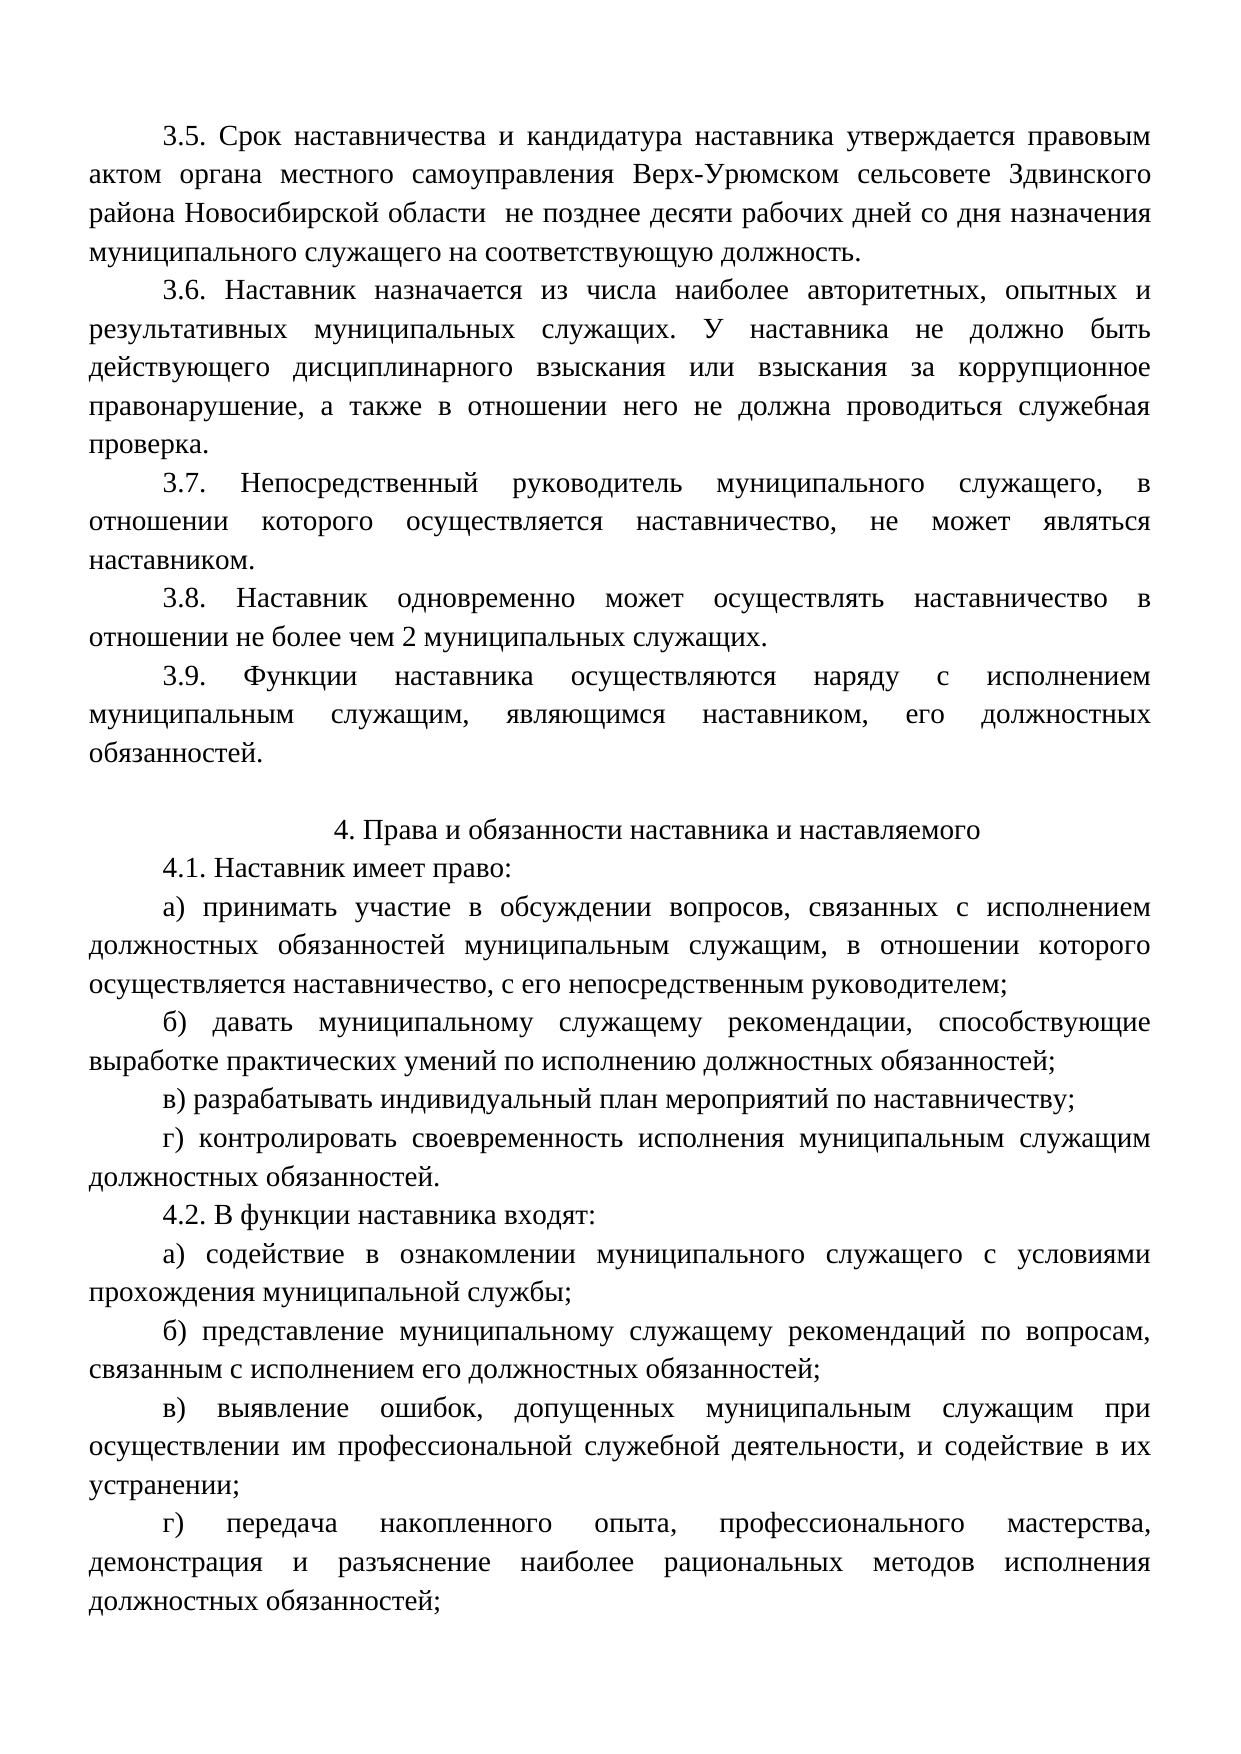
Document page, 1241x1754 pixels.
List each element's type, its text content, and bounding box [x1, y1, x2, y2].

text 3.7. Непосредственный руководитель муниципального служащего, в отношении которого осуществляется наставничество, не может являться наставником. [89, 465, 1152, 576]
text в) выявление ошибок, допущенных муниципальным служащим при осуществлении им профессиональной служебной деятельности, и содействие в их устранении; [89, 1390, 1152, 1501]
text 4.2. В функции наставника входят: [89, 1197, 1152, 1231]
text г) передача накопленного опыта, профессионального мастерства, демонстрация и разъяснение наиболее рациональных методов исполнения должностных обязанностей; [89, 1506, 1152, 1616]
text 3.9. Функции наставника осуществляются наряду с исполнением муниципальным служащим, являющимся наставником, его должностных обязанностей. [89, 658, 1152, 768]
text 3.6. Наставник назначается из числа наиболее авторитетных, опытных и результативных муниципальных служащих. У наставника не должно быть действующего дисциплинарного взыскания или взыскания за коррупционное правонарушение, а также в отношении него не должна проводиться служебная проверка. [89, 272, 1152, 460]
text 3.5. Срок наставничества и кандидатура наставника утверждается правовым актом органа местного самоуправления Верх-Урюмском сельсовете Здвинского района Новосибирской области не позднее десяти рабочих дней со дня назначения муниципального служащего на соответствующую должность. [89, 118, 1152, 267]
text а) принимать участие в обсуждении вопросов, связанных с исполнением должностных обязанностей муниципальным служащим, в отношении которого осуществляется наставничество, с его непосредственным руководителем; [89, 889, 1152, 999]
text б) давать муниципальному служащему рекомендации, способствующие выработке практических умений по исполнению должностных обязанностей; [89, 1004, 1152, 1077]
text 3.8. Наставник одновременно может осуществлять наставничество в отношении не более чем 2 муниципальных служащих. [89, 581, 1152, 653]
text в) разрабатывать индивидуальный план мероприятий по наставничеству; [89, 1082, 1152, 1115]
text г) контролировать своевременность исполнения муниципальным служащим должностных обязанностей. [89, 1120, 1152, 1192]
text б) представление муниципальному служащему рекомендаций по вопросам, связанным с исполнением его должностных обязанностей; [89, 1313, 1152, 1385]
text 4. Права и обязанности наставника и наставляемого [89, 812, 1152, 845]
text 4.1. Наставник имеет право: [89, 850, 1152, 884]
text а) содействие в ознакомлении муниципального служащего с условиями прохождения муниципальной службы; [89, 1236, 1152, 1308]
